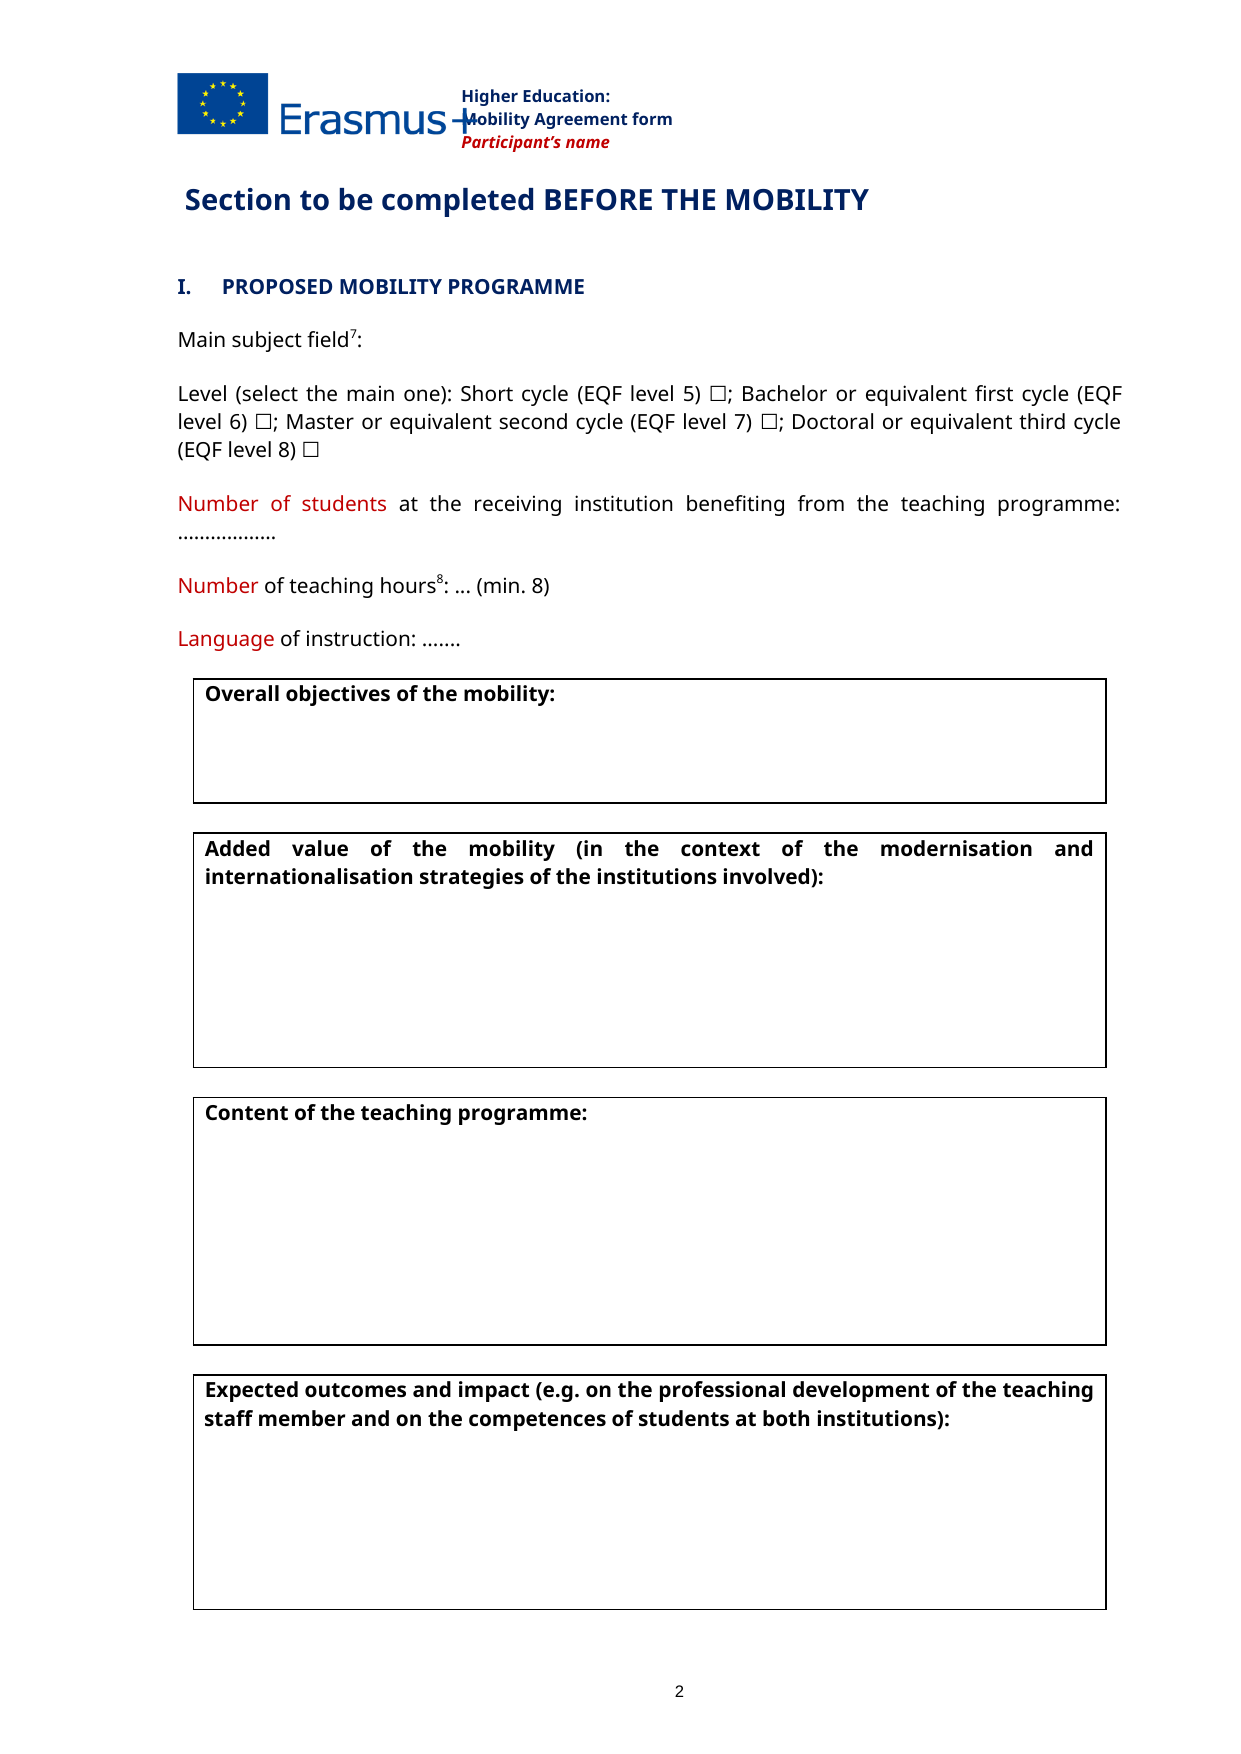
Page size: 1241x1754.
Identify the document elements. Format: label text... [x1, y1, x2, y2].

text Level (select the main one): Short cycle (EQF level 5) ☐; Bachelor or equivalent first cycle (EQF level 6) ☐; Master or equivalent second cycle (EQF level 7) ☐; Doctoral or equivalent third cycle (EQF level 8) ☐ [177, 379, 1122, 464]
table_header Overall objectives of the mobility: [194, 680, 1105, 802]
table_header Added value of the mobility (in the context of the modernisation and internationalisation strategies of the institutions involved): [194, 834, 1105, 1067]
text Language of instruction: ....... [177, 624, 1122, 653]
table_header Content of the teaching programme: [194, 1098, 1105, 1344]
text Number of students at the receiving institution benefiting from the teaching programme: ……………… [177, 489, 1122, 546]
table_header Expected outcomes and impact (e.g. on the professional development of the teaching staff member and on the competences of students at both institutions): [194, 1376, 1105, 1609]
picture [177, 73, 478, 135]
subtitle I. PROPOSED MOBILITY PROGRAMME [177, 272, 1122, 300]
text Section to be completed BEFORE THE MOBILITY [177, 179, 1225, 218]
text Main subject field: [177, 325, 1122, 354]
text Number of teaching hours: ... (min. 8) [177, 571, 1122, 599]
